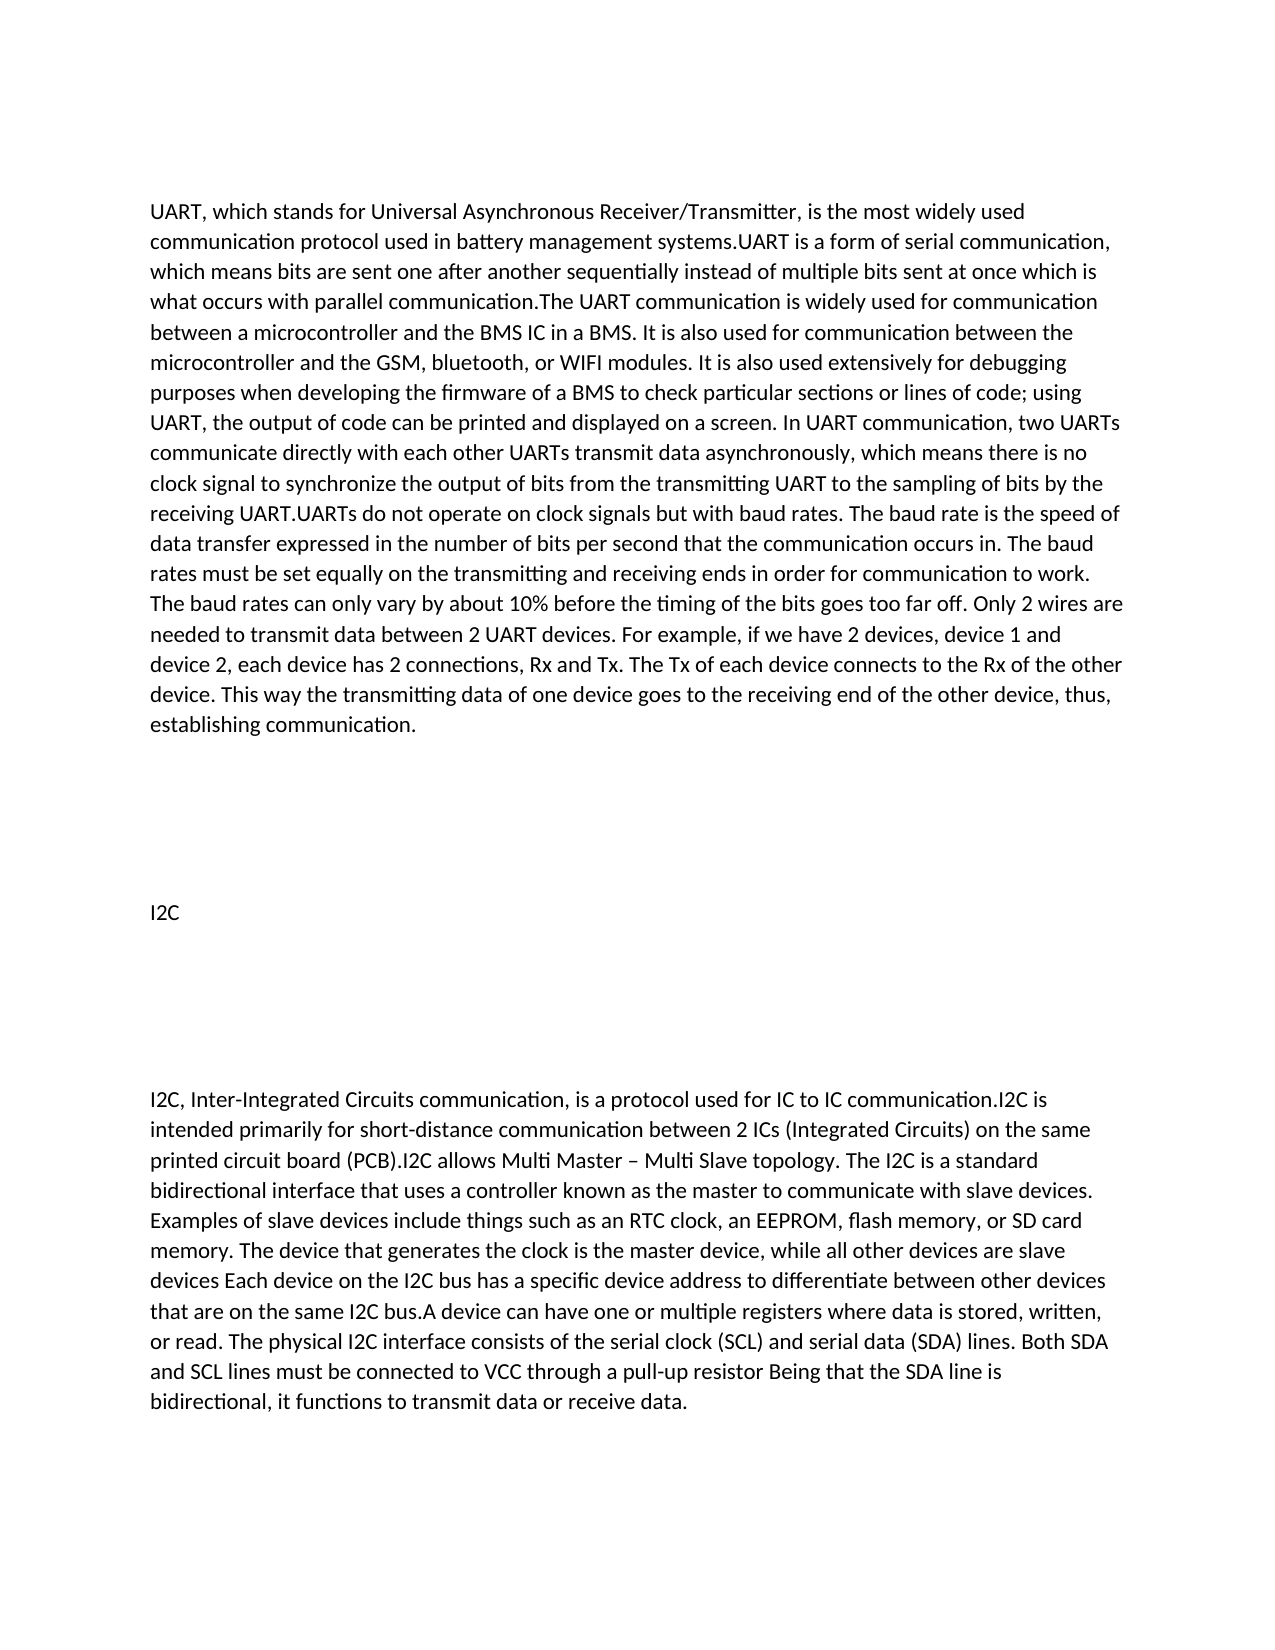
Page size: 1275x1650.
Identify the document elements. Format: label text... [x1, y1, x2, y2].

text I2C [150, 898, 1125, 926]
text UART, which stands for Universal Asynchronous Receiver/Transmitter, is the most widely used communication protocol used in battery management systems.UART is a form of serial communication, which means bits are sent one after another sequentially instead of multiple bits sent at once which is what occurs with parallel communication.The UART communication is widely used for communication between a microcontroller and the BMS IC in a BMS. It is also used for communication between the microcontroller and the GSM, bluetooth, or WIFI modules. It is also used extensively for debugging purposes when developing the firmware of a BMS to check particular sections or lines of code; using UART, the output of code can be printed and displayed on a screen. In UART communication, two UARTs communicate directly with each other UARTs transmit data asynchronously, which means there is no clock signal to synchronize the output of bits from the transmitting UART to the sampling of bits by the receiving UART.UARTs do not operate on clock signals but with baud rates. The baud rate is the speed of data transfer expressed in the number of bits per second that the communication occurs in. The baud rates must be set equally on the transmitting and receiving ends in order for communication to work. The baud rates can only vary by about 10% before the timing of the bits goes too far off. Only 2 wires are needed to transmit data between 2 UART devices. For example, if we have 2 devices, device 1 and device 2, each device has 2 connections, Rx and Tx. The Tx of each device connects to the Rx of the other device. This way the transmitting data of one device goes to the receiving end of the other device, thus, establishing communication. [150, 197, 1125, 738]
text I2C, Inter-Integrated Circuits communication, is a protocol used for IC to IC communication.I2C is intended primarily for short-distance communication between 2 ICs (Integrated Circuits) on the same printed circuit board (PCB).I2C allows Multi Master – Multi Slave topology. The I2C is a standard bidirectional interface that uses a controller known as the master to communicate with slave devices. Examples of slave devices include things such as an RTC clock, an EEPROM, flash memory, or SD card memory. The device that generates the clock is the master device, while all other devices are slave devices Each device on the I2C bus has a specific device address to differentiate between other devices that are on the same I2C bus.A device can have one or multiple registers where data is stored, written, or read. The physical I2C interface consists of the serial clock (SCL) and serial data (SDA) lines. Both SDA and SCL lines must be connected to VCC through a pull-up resistor Being that the SDA line is bidirectional, it functions to transmit data or receive data. [150, 1085, 1125, 1416]
